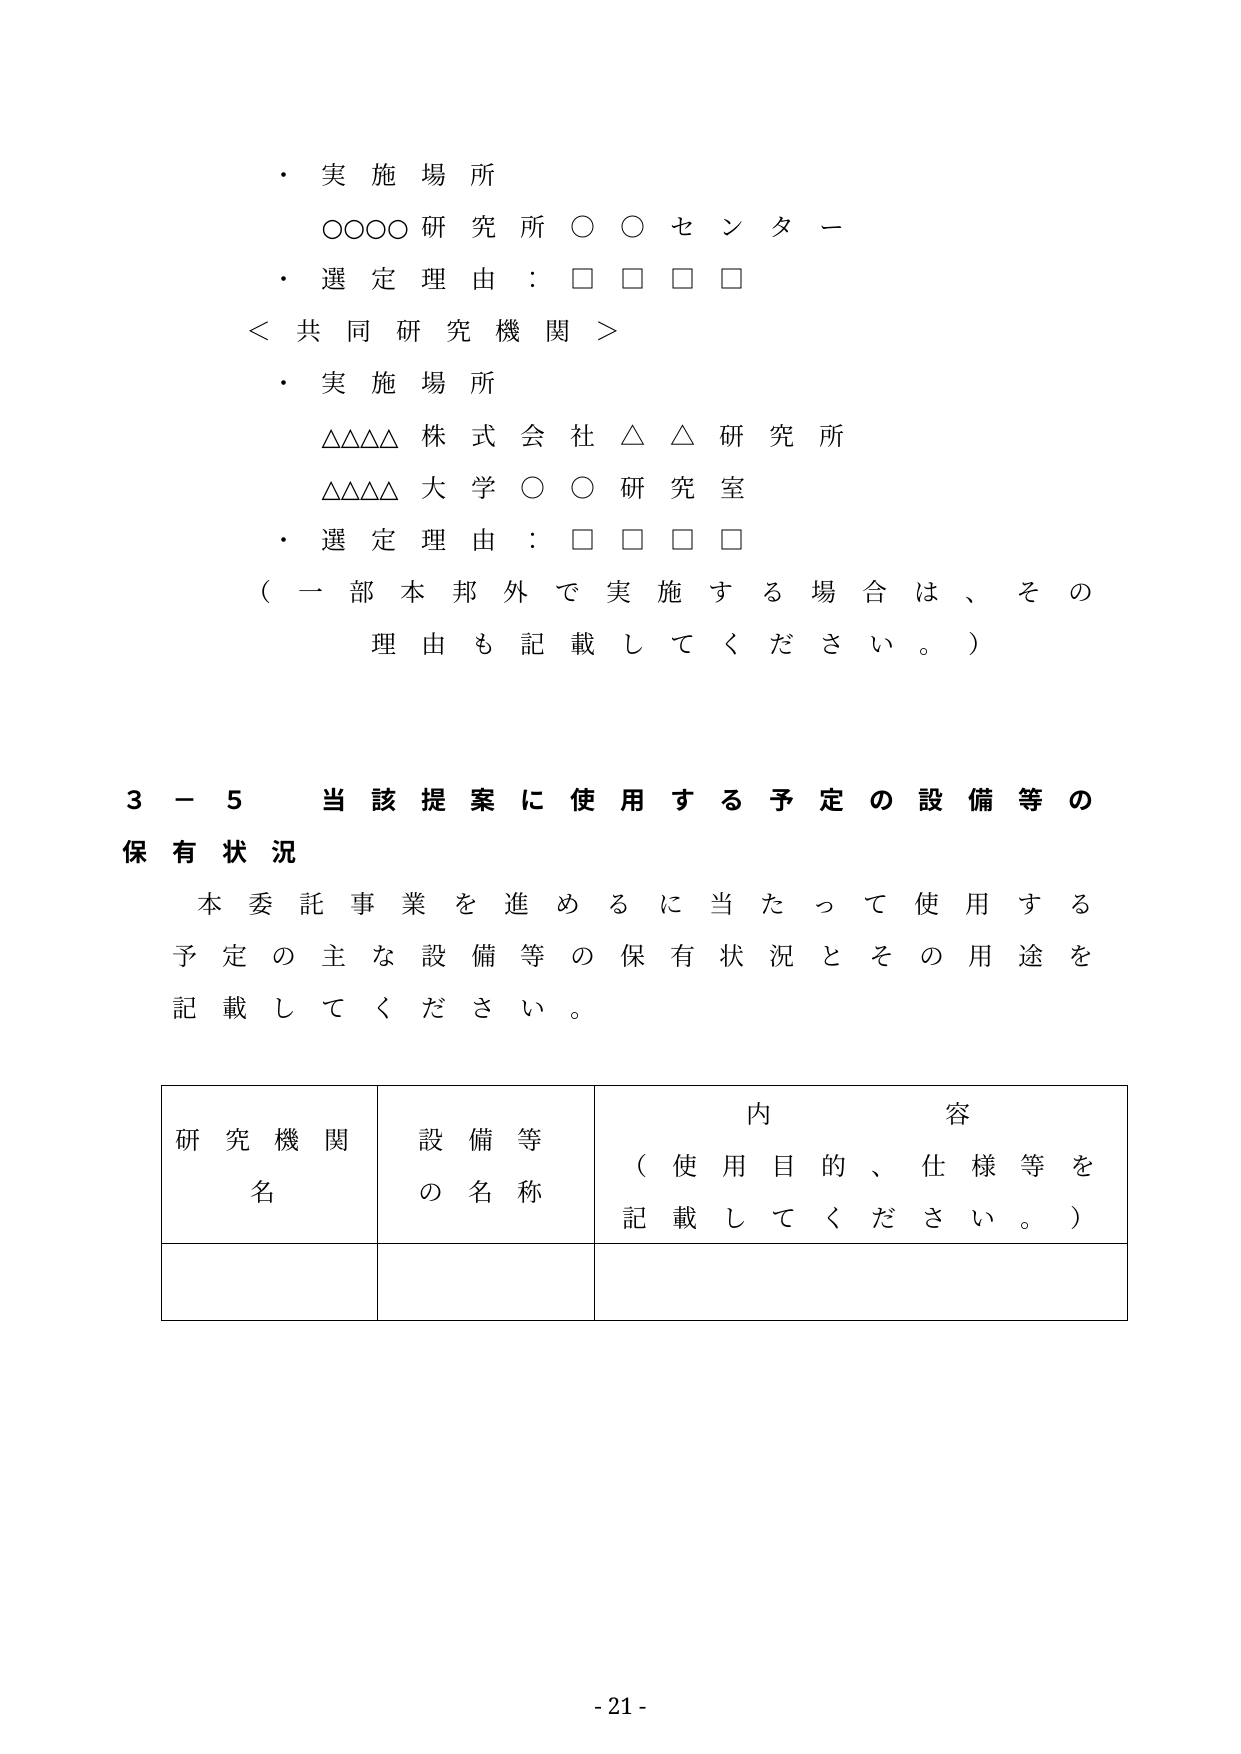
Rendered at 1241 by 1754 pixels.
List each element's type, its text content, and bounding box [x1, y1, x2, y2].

text △△△△大学○○研究室 [297, 460, 1118, 512]
text ３－５ 当該提案に使用する予定の設備等の保有状況 [122, 773, 1118, 877]
table_header 内 容 （使用目的、仕様等を記載してください。） [595, 1086, 1127, 1243]
table_header 研究機関名 [162, 1086, 377, 1243]
text ・実施場所 [247, 356, 1118, 408]
text ○○○○研究所○○センター [297, 200, 1118, 252]
text ・選定理由：□□□□ [247, 512, 1118, 564]
text △△△△株式会社△△研究所 [297, 408, 1118, 460]
text ・選定理由：□□□□ [247, 252, 1118, 304]
table_cell [595, 1244, 1127, 1320]
text 本委託事業を進めるに当たって使用する予定の主な設備等の保有状況とその用途を記載してください。 [172, 877, 1118, 1033]
table_cell [378, 1244, 594, 1320]
text ＜共同研究機関＞ [222, 304, 1118, 356]
table_cell [162, 1244, 377, 1320]
text （一部本邦外で実施する場合は、その理由も記載してください。） [222, 564, 1118, 669]
text ・実施場所 [247, 148, 1118, 200]
table_header 設備等の名称 [378, 1086, 594, 1243]
